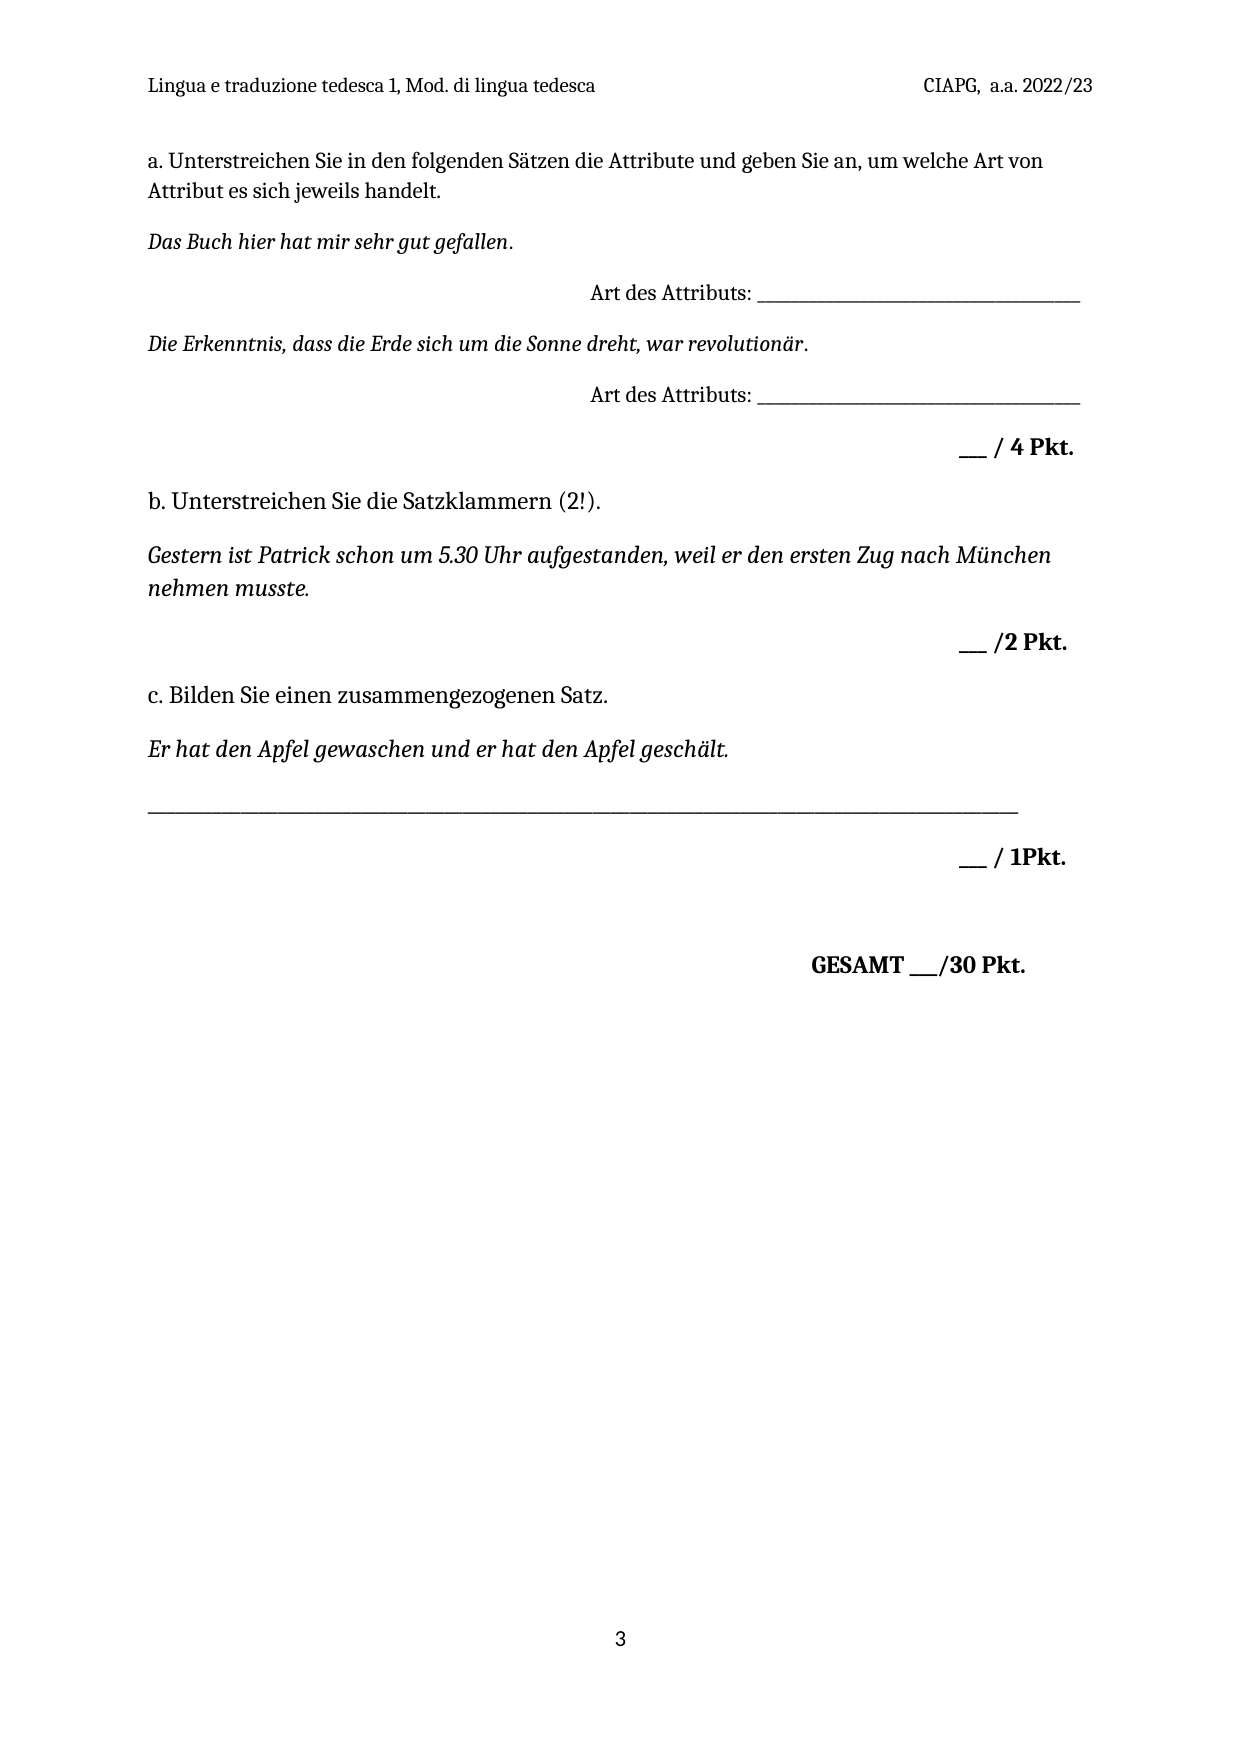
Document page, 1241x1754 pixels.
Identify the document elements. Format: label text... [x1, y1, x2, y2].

text Art des Attributs: ______________________________________ [516, 382, 1093, 408]
text ___ / 4 Pkt. [959, 433, 1093, 462]
text a. Unterstreichen Sie in den folgenden Sätzen die Attribute und geben Sie an, um welche Art von Attribut es sich jeweils handelt. [148, 148, 1093, 204]
text c. Bilden Sie einen zusammengezogenen Satz. [148, 681, 1093, 710]
text Die Erkenntnis, dass die Erde sich um die Sonne dreht, war revolutionär. [148, 331, 1093, 357]
text b. Unterstreichen Sie die Satzklammern (2!). [148, 487, 1093, 516]
text GESAMT ___/30 Pkt. [738, 951, 1093, 979]
text Art des Attributs: ______________________________________ [590, 280, 1093, 306]
text ______________________________________________________________________________________________ [148, 789, 1093, 818]
text Gestern ist Patrick schon um 5.30 Uhr aufgestanden, weil er den ersten Zug nach München nehmen musste. [148, 541, 1093, 602]
text Er hat den Apfel gewaschen und er hat den Apfel geschält. [148, 735, 1093, 764]
text ___ /2 Pkt. [959, 628, 1093, 656]
text ___ / 1Pkt. [959, 843, 1093, 872]
text Das Buch hier hat mir sehr gut gefallen. [148, 229, 1093, 255]
